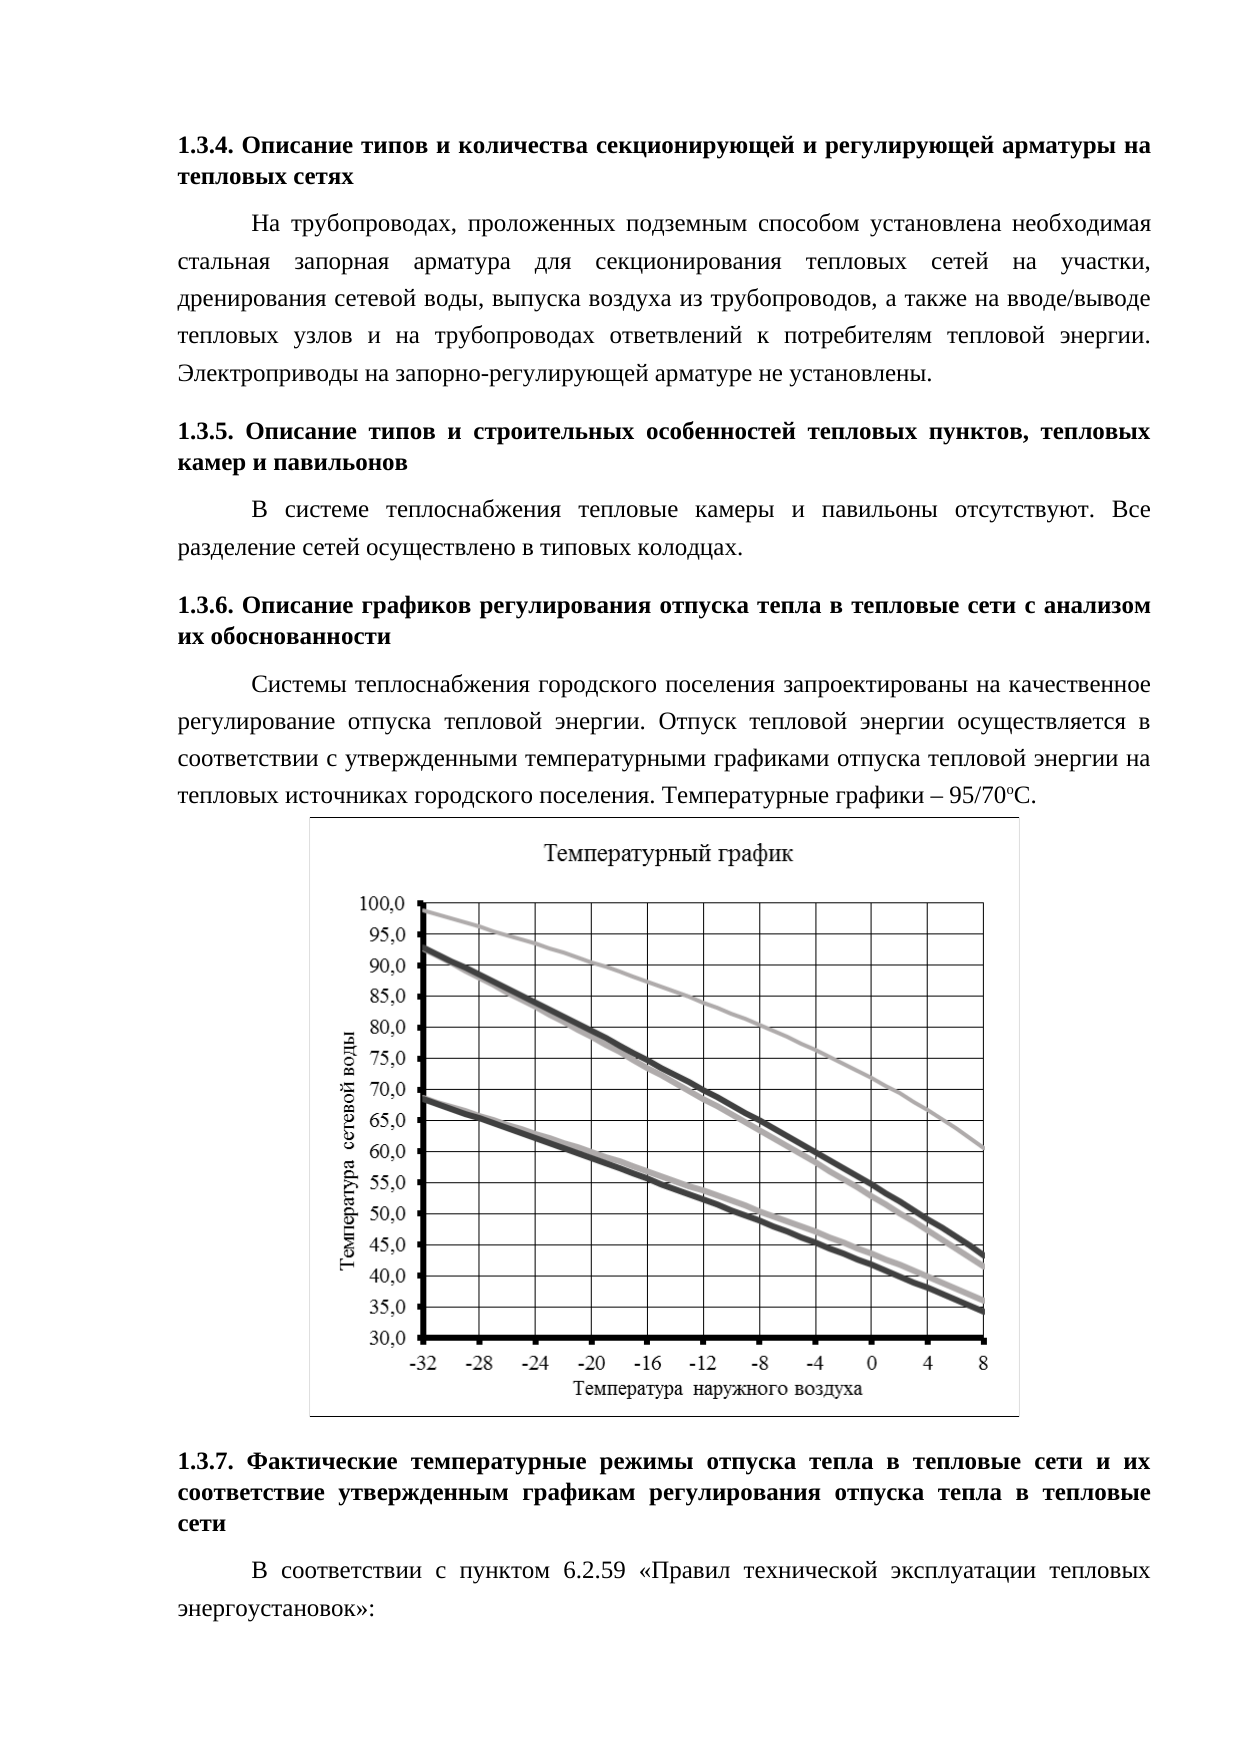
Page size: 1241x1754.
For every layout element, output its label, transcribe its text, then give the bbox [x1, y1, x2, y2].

text В системе теплоснабжения тепловые камеры и павильоны отсутствуют. Все разделение сетей осуществлено в типовых колодцах. [177, 494, 1152, 561]
text 1.3.7. Фактические температурные режимы отпуска тепла в тепловые сети и их соответствие утвержденным графикам регулирования отпуска тепла в тепловые сети [177, 1446, 1152, 1537]
text В соответствии с пунктом 6.2.59 «Правил технической эксплуатации тепловых энергоустановок»: [177, 1556, 1152, 1622]
text 1.3.5. Описание типов и строительных особенностей тепловых пунктов, тепловых камер и павильонов [177, 416, 1152, 476]
text На трубопроводах, проложенных подземным способом установлена необходимая стальная запорная арматура для секционирования тепловых сетей на участки, дренирования сетевой воды, выпуска воздуха из трубопроводов, а также на вводе/выводе тепловых узлов и на трубопроводах ответвлений к потребителям тепловой энергии. Электроприводы на запорно-регулирующей арматуре не установлены. [177, 208, 1152, 386]
picture [309, 817, 1020, 1417]
text 1.3.6. Описание графиков регулирования отпуска тепла в тепловые сети с анализом их обоснованности [177, 590, 1152, 650]
text 1.3.4. Описание типов и количества секционирующей и регулирующей арматуры на тепловых сетях [177, 130, 1152, 189]
text Системы теплоснабжения городского поселения запроектированы на качественное регулирование отпуска тепловой энергии. Отпуск тепловой энергии осуществляется в соответствии с утвержденными температурными графиками отпуска тепловой энергии на тепловых источниках городского поселения. Температурные графики – 95/70оС. [177, 669, 1152, 809]
